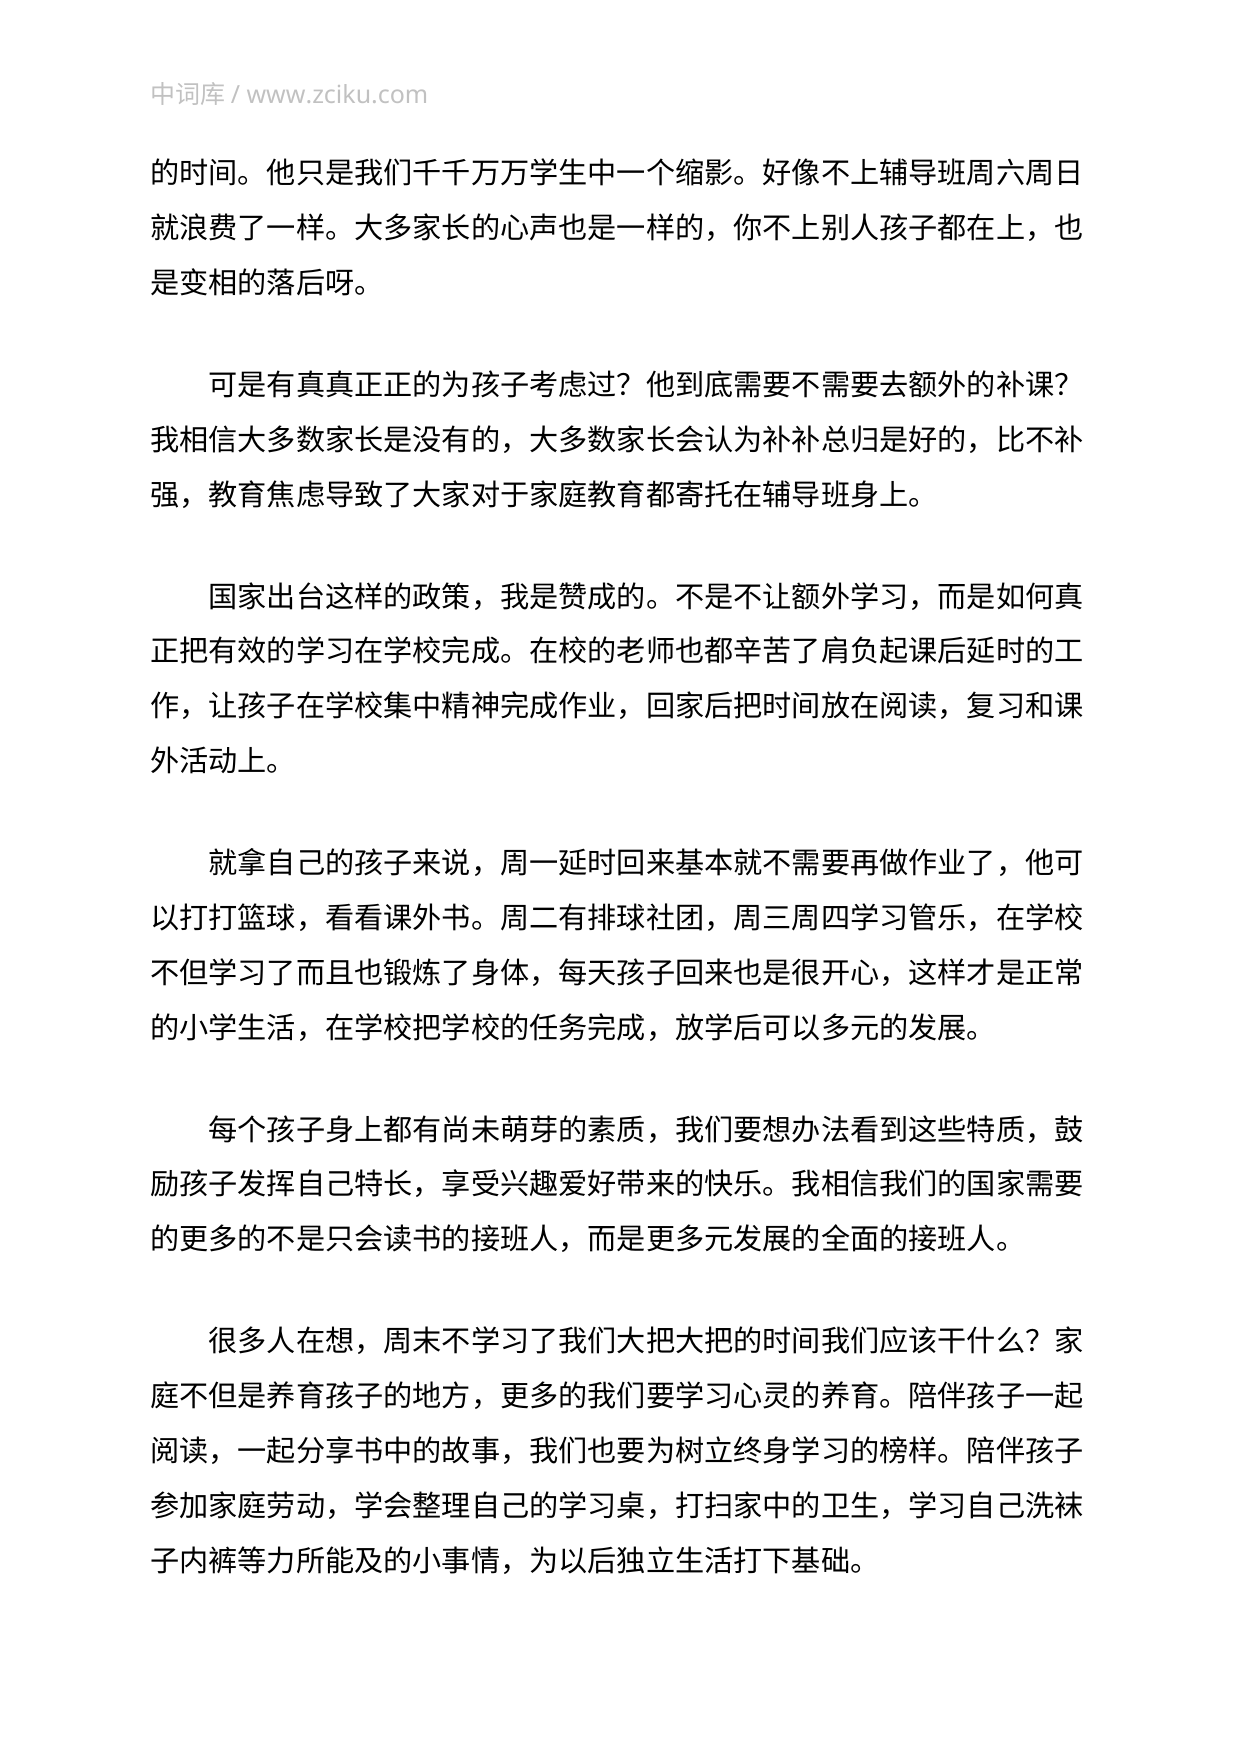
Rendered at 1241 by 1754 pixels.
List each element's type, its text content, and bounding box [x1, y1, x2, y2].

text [150, 150, 1090, 302]
text 就拿自己的孩子来说，周一延时回来基本就不需要再做作业了，他可以打打篮球，看看课外书。周二有排球社团，周三周四学习管乐，在学校不但学习了而且也锻炼了身体，每天孩子回来也是很开心，这样才是正常的小学生活，在学校把学校的任务完成，放学后可以多元的发展。 [150, 839, 1090, 1047]
text 可是有真真正正的为孩子考虑过？他到底需要不需要去额外的补课？我相信大多数家长是没有的，大多数家长会认为补补总归是好的，比不补强，教育焦虑导致了大家对于家庭教育都寄托在辅导班身上。 [150, 362, 1090, 514]
text 国家出台这样的政策，我是赞成的。不是不让额外学习，而是如何真正把有效的学习在学校完成。在校的老师也都辛苦了肩负起课后延时的工作，让孩子在学校集中精神完成作业，回家后把时间放在阅读，复习和课外活动上。 [150, 573, 1090, 780]
text 每个孩子身上都有尚未萌芽的素质，我们要想办法看到这些特质，鼓励孩子发挥自己特长，享受兴趣爱好带来的快乐。我相信我们的国家需要的更多的不是只会读书的接班人，而是更多元发展的全面的接班人。 [150, 1106, 1090, 1258]
text 很多人在想，周末不学习了我们大把大把的时间我们应该干什么？家庭不但是养育孩子的地方，更多的我们要学习心灵的养育。陪伴孩子一起阅读，一起分享书中的故事，我们也要为树立终身学习的榜样。陪伴孩子参加家庭劳动，学会整理自己的学习桌，打扫家中的卫生，学习自己洗袜子内裤等力所能及的小事情，为以后独立生活打下基础。 [150, 1318, 1090, 1579]
